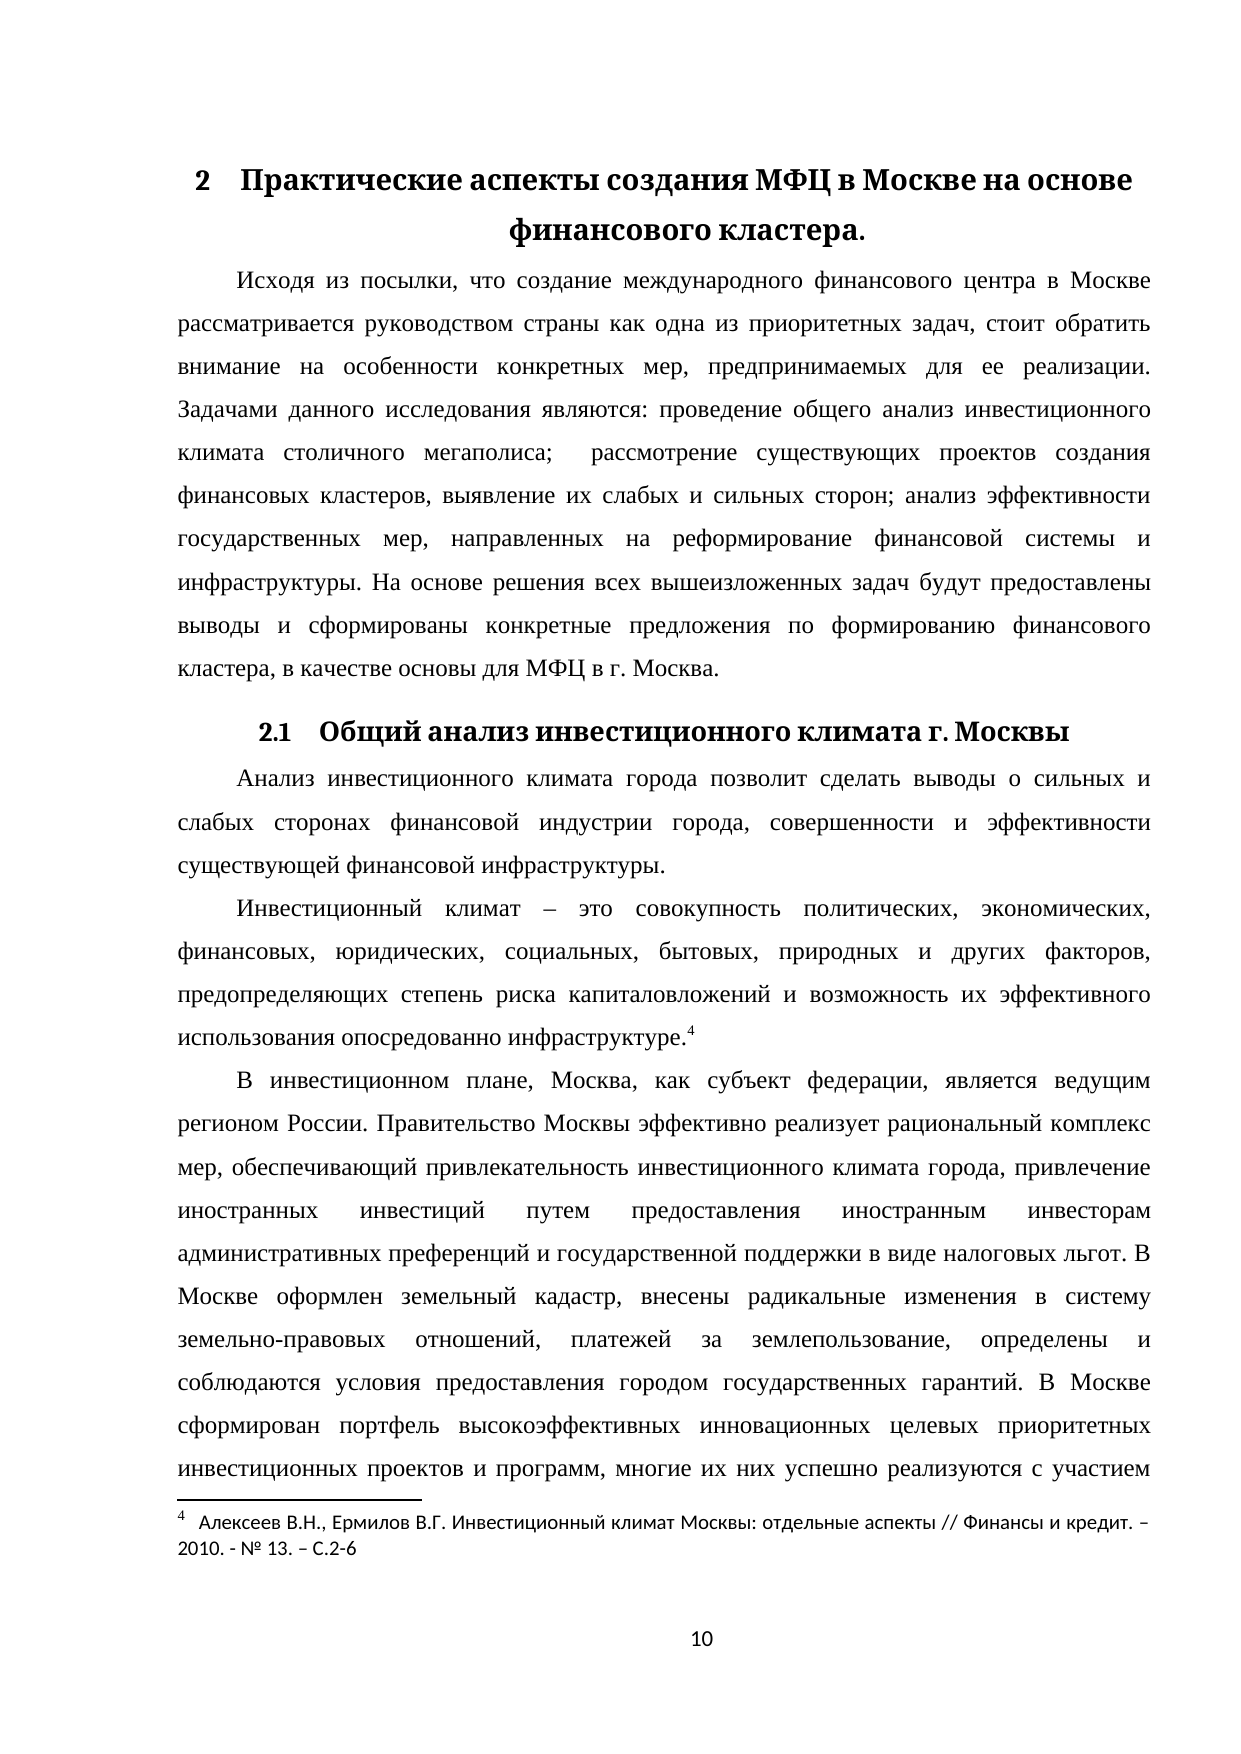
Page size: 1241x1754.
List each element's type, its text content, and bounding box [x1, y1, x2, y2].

text Анализ инвестиционного климата города позволит сделать выводы о сильных и слабых сторонах финансовой индустрии города, совершенности и эффективности существующей финансовой инфраструктуры. [177, 763, 1152, 878]
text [177, 1065, 1152, 1482]
subtitle Практические аспекты создания МФЦ в Москве на основе финансового кластера. [177, 164, 1152, 248]
text Исходя из посылки, что создание международного финансового центра в Москве рассматривается руководством страны как одна из приоритетных задач, стоит обратить внимание на особенности конкретных мер, предпринимаемых для ее реализации. Задачами данного исследования являются: проведение общего анализ инвестиционного климата столичного мегаполиса; рассмотрение существующих проектов создания финансовых кластеров, выявление их слабых и сильных сторон; анализ эффективности государственных мер, направленных на реформирование финансовой системы и инфраструктуры. На основе решения всех вышеизложенных задач будут предоставлены выводы и сформированы конкретные предложения по формированию финансового кластера, в качестве основы для МФЦ в г. Москва. [177, 265, 1152, 682]
text Инвестиционный климат – это совокупность политических, экономических, финансовых, юридических, социальных, бытовых, природных и других факторов, предопределяющих степень риска капиталовложений и возможность их эффективного использования опосредованно инфраструктуре. [177, 893, 1152, 1051]
subtitle Общий анализ инвестиционного климата г. Москвы [177, 717, 1152, 748]
